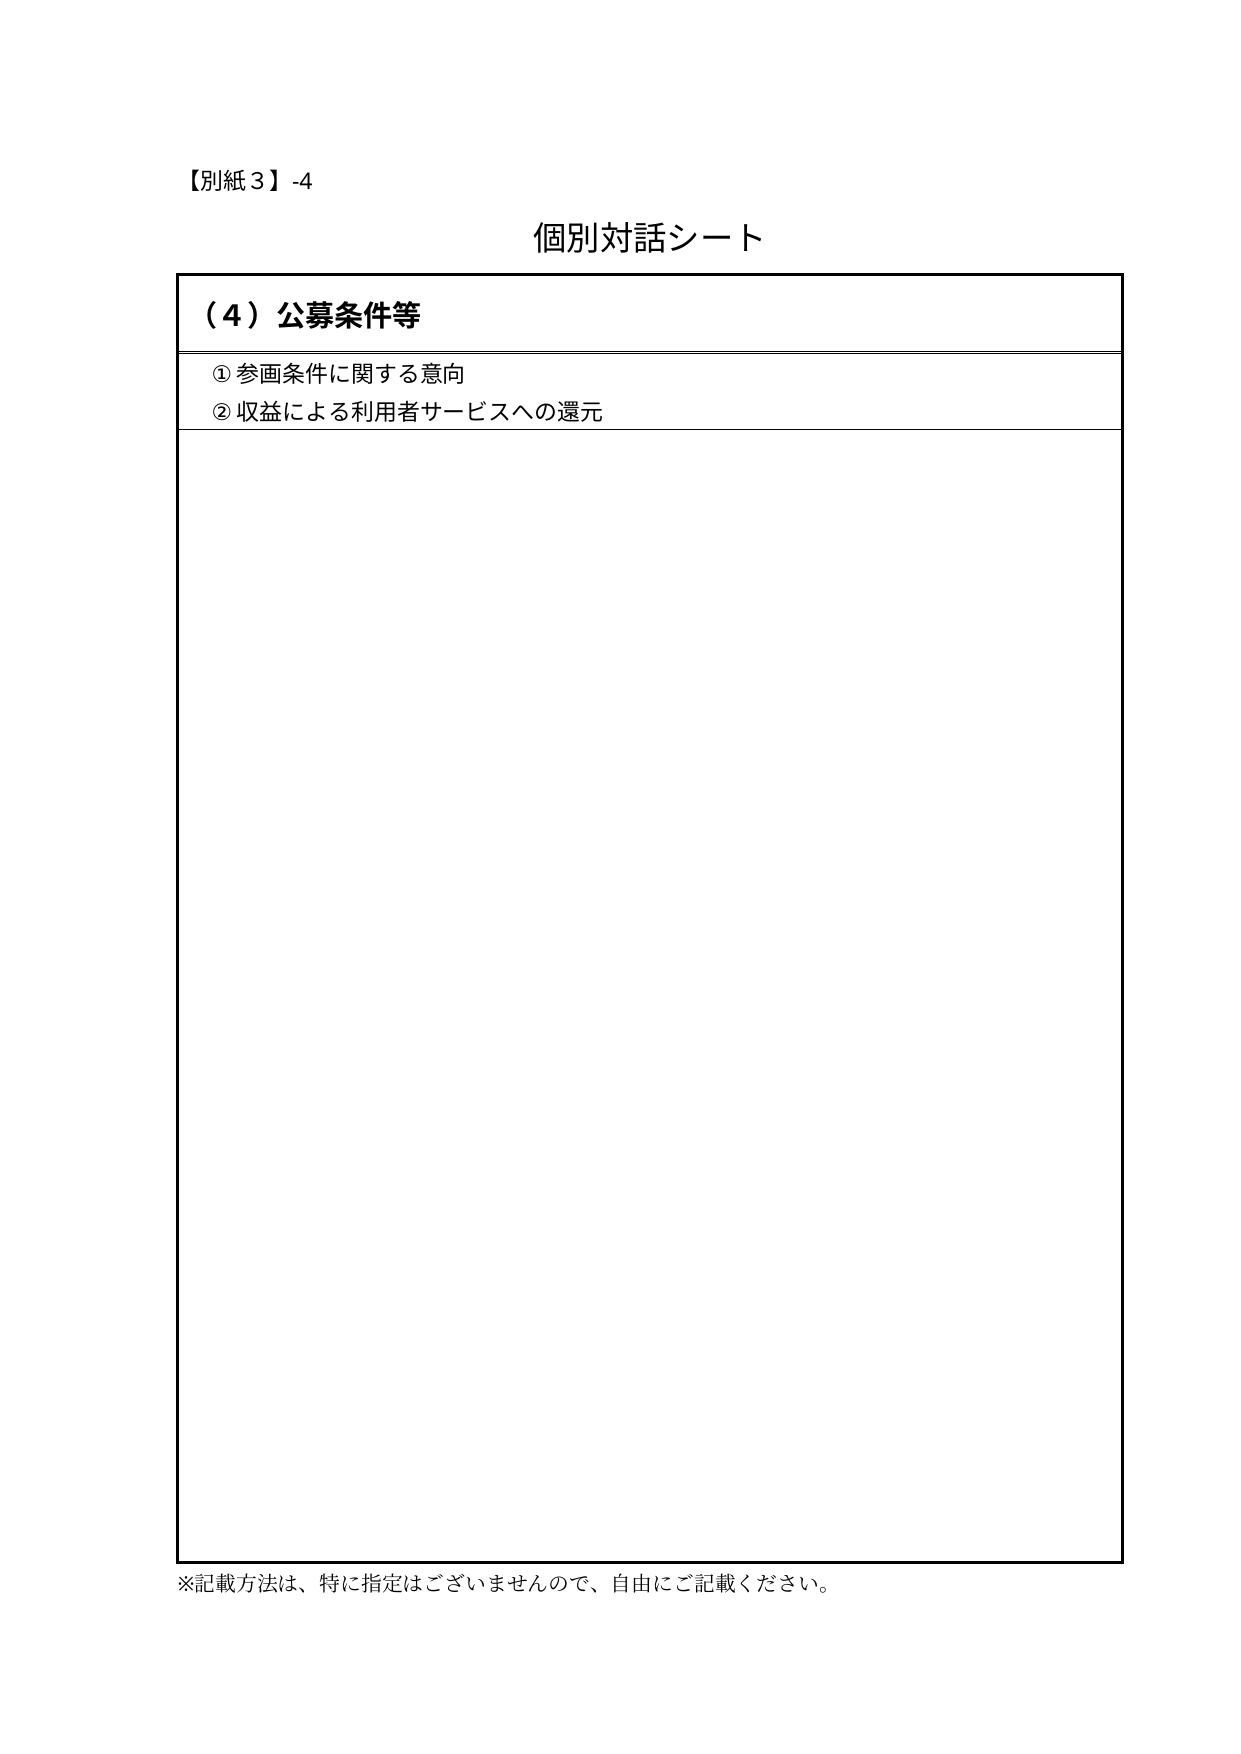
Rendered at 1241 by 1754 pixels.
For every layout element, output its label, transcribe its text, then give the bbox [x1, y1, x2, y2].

text ※記載方法は、特に指定はございませんので、自由にご記載ください。 [177, 1564, 1122, 1602]
text 個別対話シート [177, 198, 1122, 273]
table_cell ①参画条件に関する意向 ②収益による利用者サービスへの還元 [179, 354, 1121, 429]
text 【別紙３】-4 [177, 161, 1122, 198]
table_cell [179, 430, 1121, 1561]
table_header （４）公募条件等 [179, 276, 1121, 351]
